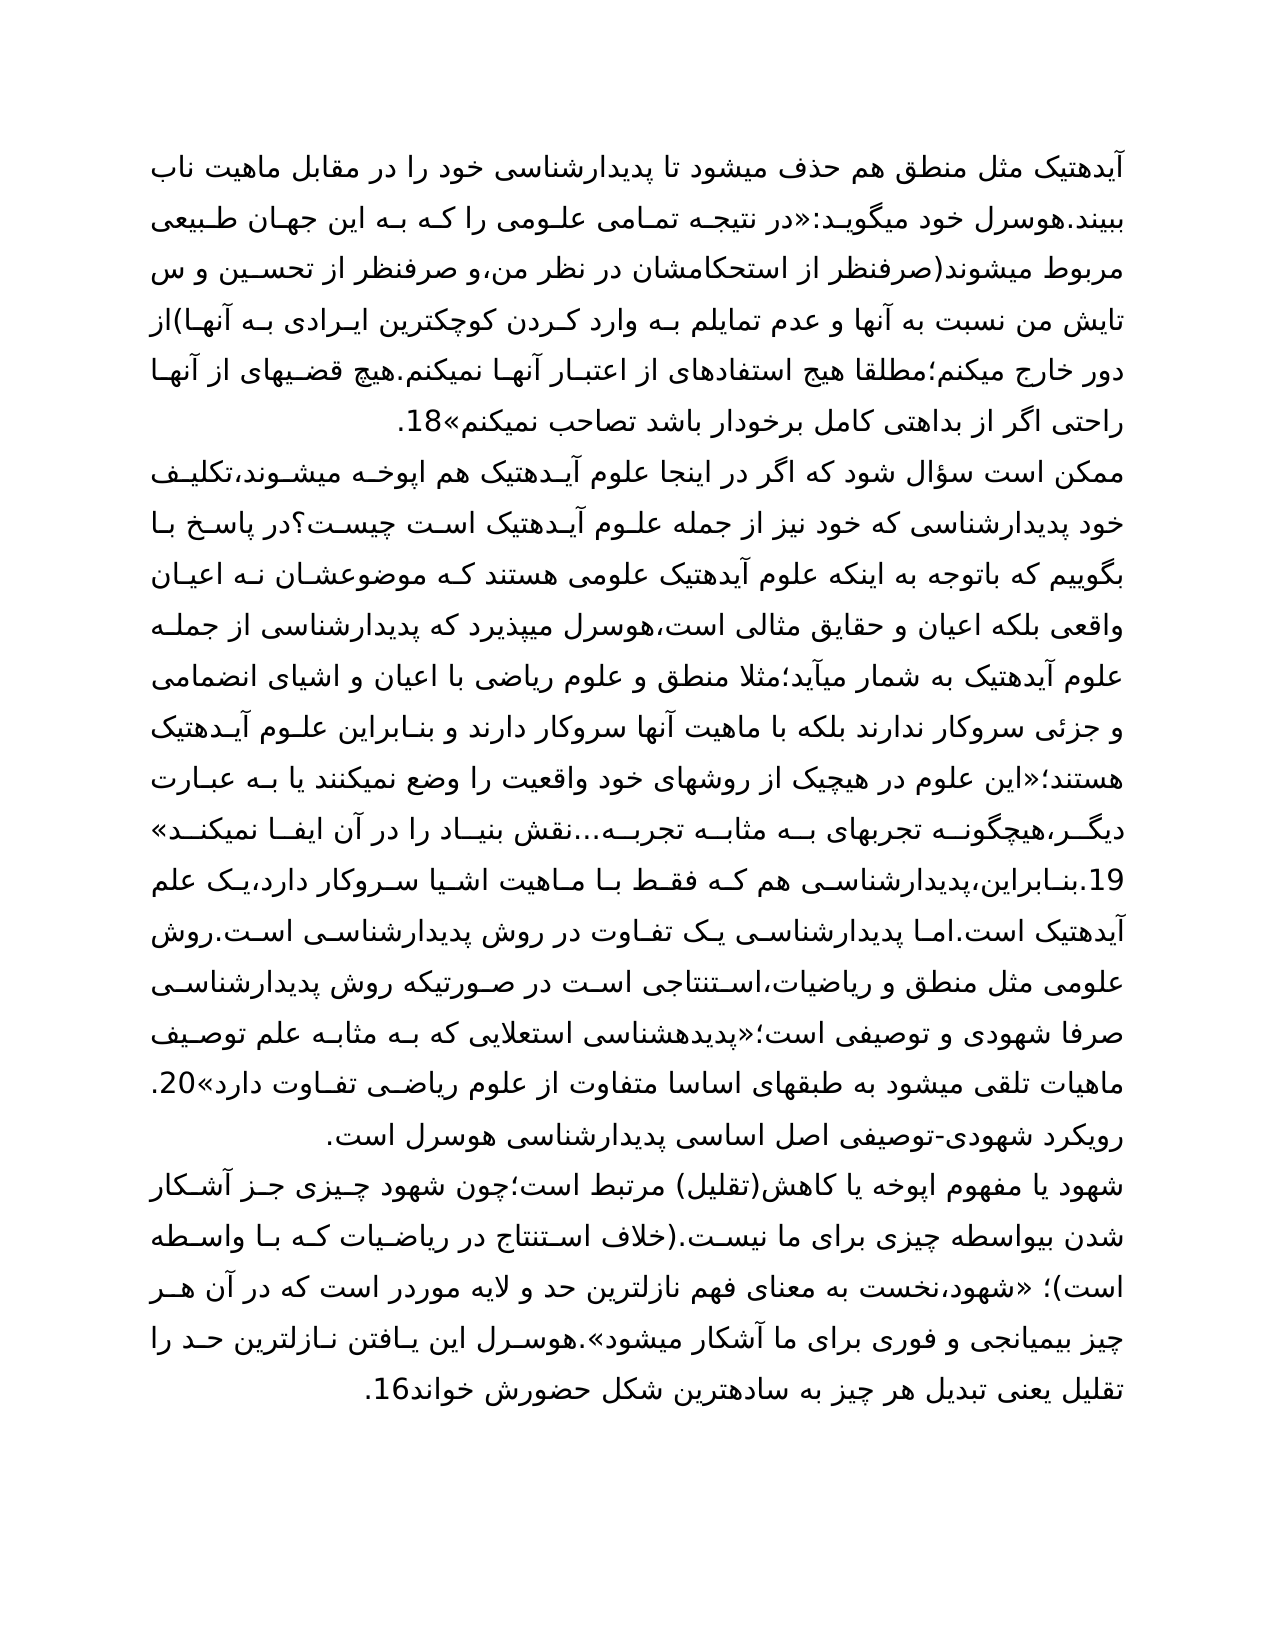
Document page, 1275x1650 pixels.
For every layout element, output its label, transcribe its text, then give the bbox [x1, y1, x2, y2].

text شهود یا مفهوم اپوخه یا کاهش(تقلیل) مرتبط است؛چون شهود چیزی جز آشکار شدن بی‏واسطه چیزی برای ما نیست.(خلاف‏ استنتاج در ریاضیات که با واسطه است)؛ «شهود،نخست به معنای فهم نازل‏ترین حد و لایه موردر است که در آن هر چیز بی‏میانجی‏ و فوری برای ما آشکار می‏شود».هوسرل این‏ یافتن نازل‏ترین حد را تقلیل یعنی تبدیل هر چیز به ساده‏ترین شکل حضورش خواند16. [150, 1169, 1125, 1406]
text ممکن است سؤال شود که اگر در اینجا علوم آیده‏تیک هم اپوخه می‏شوند،تکلیف‏ خود پدیدارشناسی که خود نیز از جمله علوم‏ آیده‏تیک است چیست؟در پاسخ با بگوییم‏ که باتوجه به اینکه علوم آیده‏تیک علومی‏ هستند که موضوع‏شان نه اعیان واقعی بلکه‏ اعیان و حقایق مثالی است،هوسرل می‏پذیرد که پدیدارشناسی از جمله علوم آیده‏تیک به‏ شمار می‏آید؛مثلا منطق و علوم ریاضی با اعیان و اشیای انضمامی و جزئی سروکار ندارند بلکه با ماهیت آنها سروکار دارند و بنابراین علوم آیده‏تیک هستند؛«این علوم‏ در هیچ‏یک از روش‏های خود واقعیت را وضع‏ نمی‏کنند یا به عبارت دیگر،هیچ‏گونه تجربه‏ای‏ به مثابه تجربه...نقش بنیاد را در آن ایفا نمی‏کند»19.بنابراین،پدیدارشناسی هم‏ که فقط با ماهیت اشیا سروکار دارد،یک علم‏ آیده‏تیک است.اما پدیدارشناسی یک تفاوت در روش‏ پدیدارشناسی است.روش علومی مثل منطق‏ و ریاضیات،استنتاجی است در صورتی‏که‏ روش پدیدارشناسی صرفا شهودی و توصیفی‏ است؛«پدیده‏شناسی استعلایی که به مثابه‏ علم توصیف ماهیات تلقی می‏شود به طبقه‏ای‏ اساسا متفاوت از علوم ریاضی تفاوت دارد»20. رویکرد شهودی-توصیفی اصل اساسی‏ پدیدارشناسی هوسرل است. [150, 456, 1125, 1152]
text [150, 150, 1125, 439]
